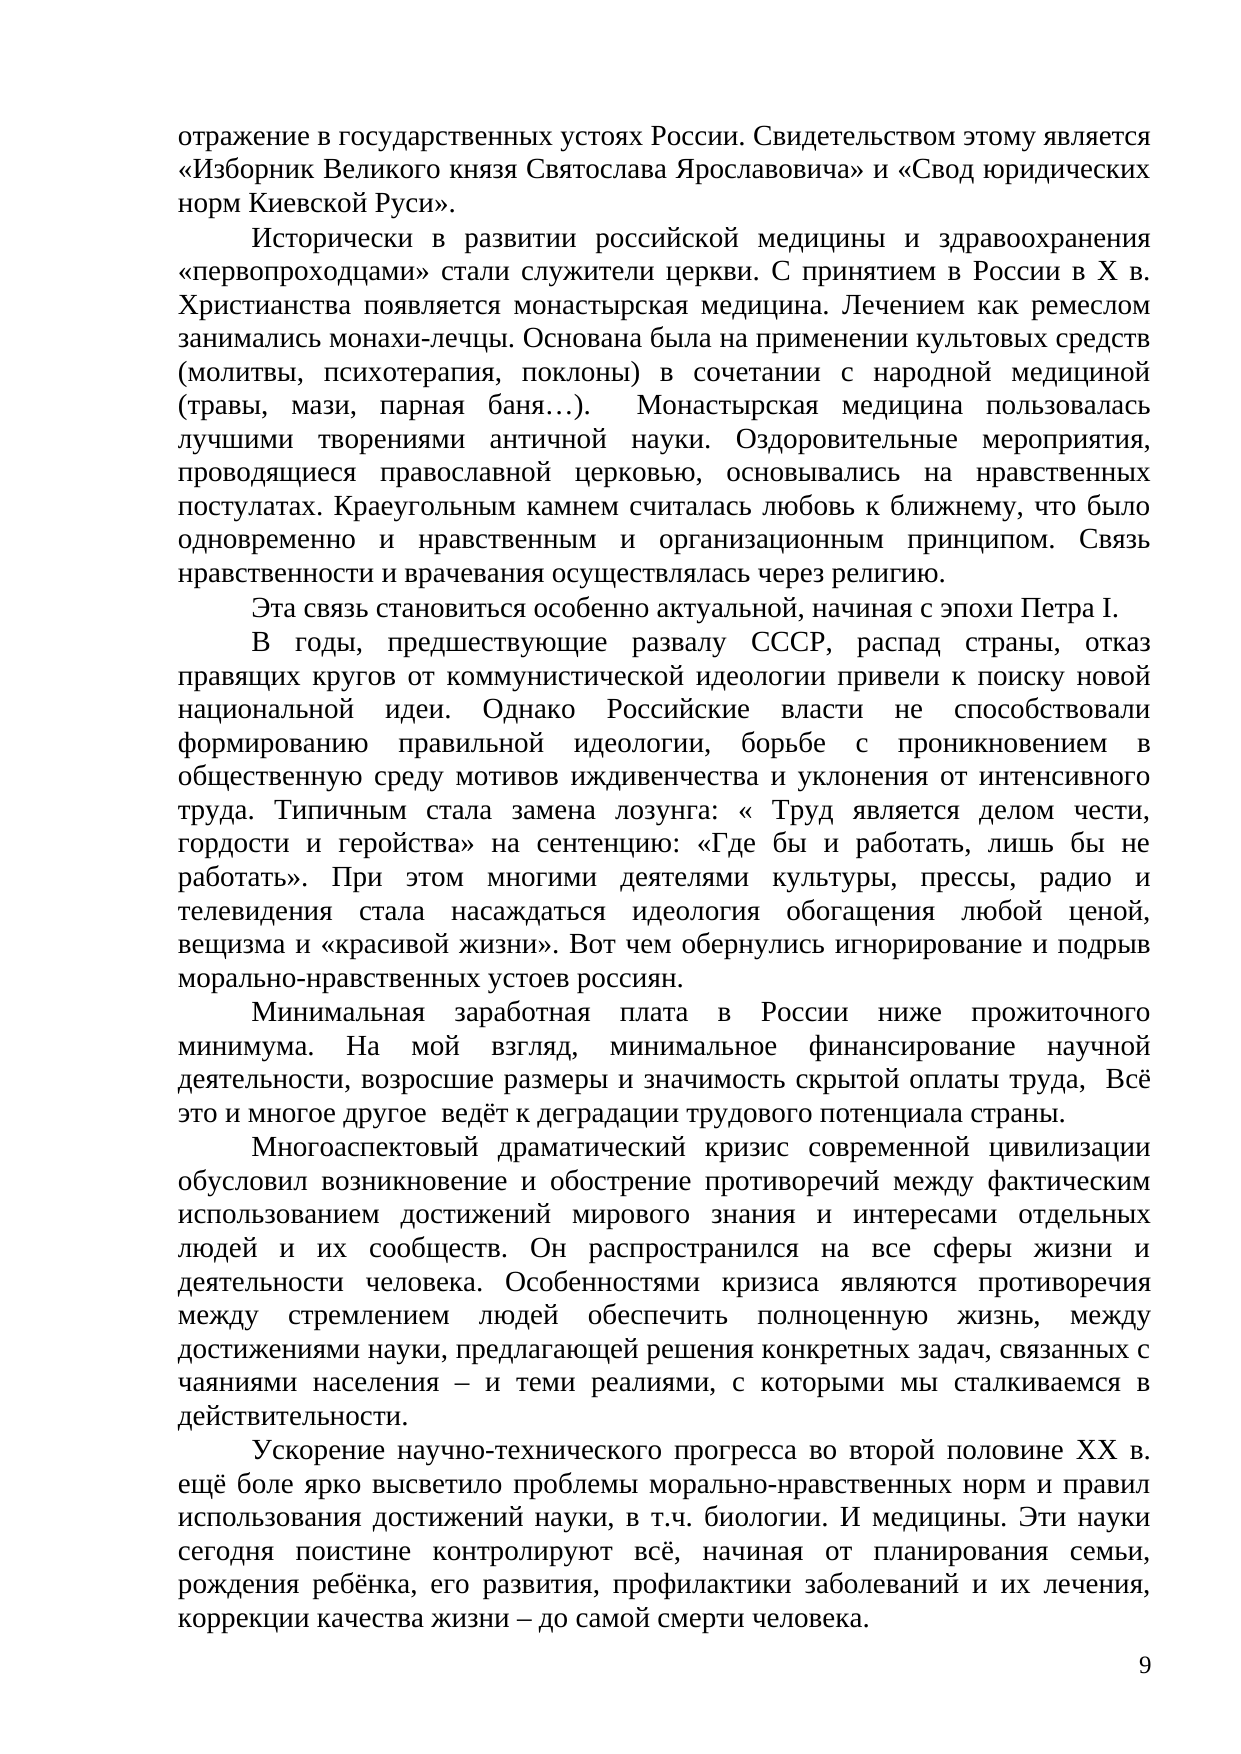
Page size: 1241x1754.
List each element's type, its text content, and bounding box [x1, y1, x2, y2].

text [178, 118, 1152, 219]
text Эта связь становиться особенно актуальной, начиная с эпохи Петра I. [178, 590, 1152, 623]
text Многоаспектовый драматический кризис современной цивилизации обусловил возникновение и обострение противоречий между фактическим использованием достижений мирового знания и интересами отдельных людей и их сообществ. Он распространился на все сферы жизни и деятельности человека. Особенностями кризиса являются противоречия между стремлением людей обеспечить полноценную жизнь, между достижениями науки, предлагающей решения конкретных задач, связанных с чаяниями населения – и теми реалиями, с которыми мы сталкиваемся в действительности. [178, 1129, 1152, 1431]
text В годы, предшествующие развалу СССР, распад страны, отказ правящих кругов от коммунистической идеологии привели к поиску новой национальной идеи. Однако Российские власти не способствовали формированию правильной идеологии, борьбе с проникновением в общественную среду мотивов иждивенчества и уклонения от интенсивного труда. Типичным стала замена лозунга: « Труд является делом чести, гордости и геройства» на сентенцию: «Где бы и работать, лишь бы не работать». При этом многими деятелями культуры, прессы, радио и телевидения стала насаждаться идеология обогащения любой ценой, вещизма и «красивой жизни». Вот чем обернулись игнорирование и подрыв морально-нравственных устоев россиян. [178, 624, 1152, 993]
text Исторически в развитии российской медицины и здравоохранения «первопроходцами» стали служители церкви. С принятием в России в Х в. Христианства появляется монастырская медицина. Лечением как ремеслом занимались монахи-лечцы. Основана была на применении культовых средств (молитвы, психотерапия, поклоны) в сочетании с народной медициной (травы, мази, парная баня…). Монастырская медицина пользовалась лучшими творениями античной науки. Оздоровительные мероприятия, проводящиеся православной церковью, основывались на нравственных постулатах. Краеугольным камнем считалась любовь к ближнему, что было одновременно и нравственным и организационным принципом. Связь нравственности и врачевания осуществлялась через религию. [178, 220, 1152, 589]
text Ускорение научно-технического прогресса во второй половине ХХ в. ещё боле ярко высветило проблемы морально-нравственных норм и правил использования достижений науки, в т.ч. биологии. И медицины. Эти науки сегодня поистине контролируют всё, начиная от планирования семьи, рождения ребёнка, его развития, профилактики заболеваний и их лечения, коррекции качества жизни – до самой смерти человека. [178, 1432, 1152, 1634]
text Минимальная заработная плата в России ниже прожиточного минимума. На мой взгляд, минимальное финансирование научной деятельности, возросшие размеры и значимость скрытой оплаты труда, Всё это и многое другое ведёт к деградации трудового потенциала страны. [178, 994, 1152, 1128]
